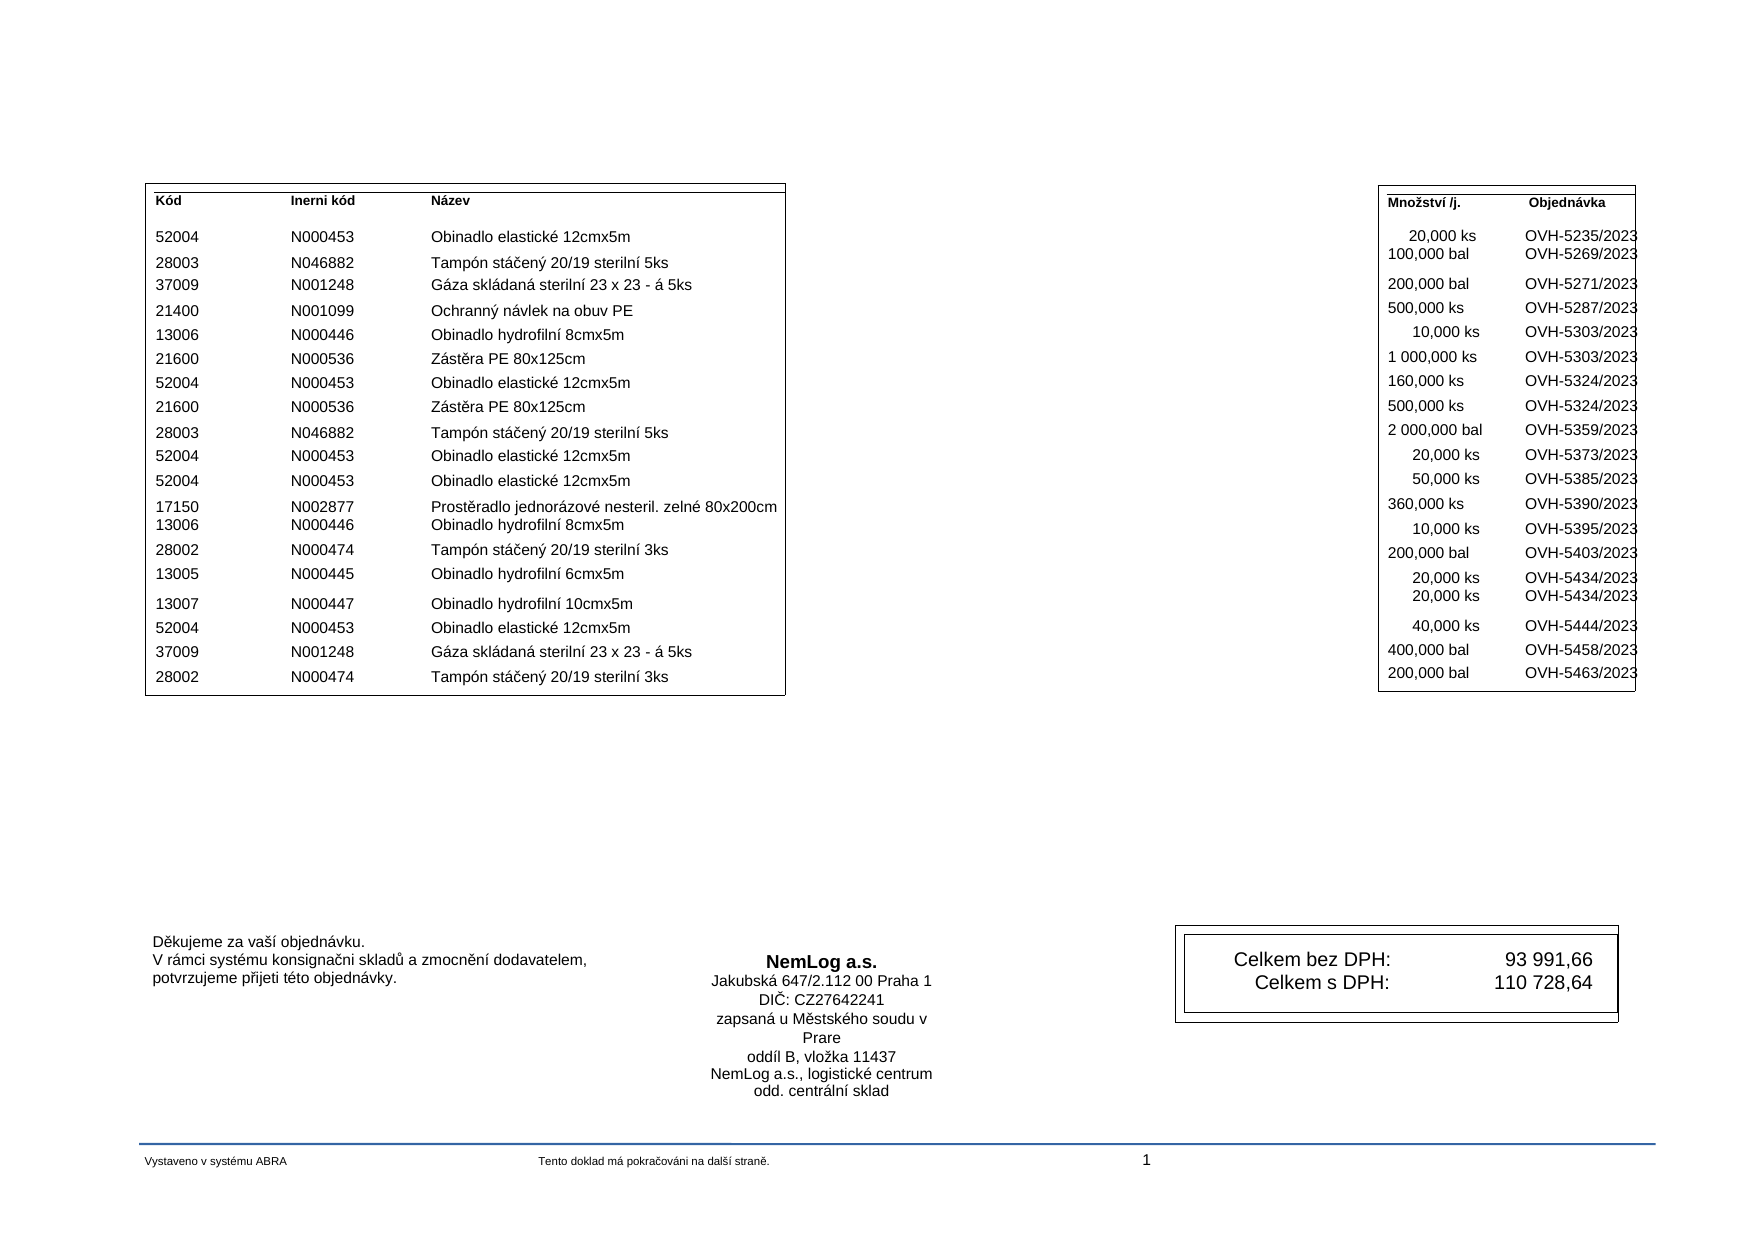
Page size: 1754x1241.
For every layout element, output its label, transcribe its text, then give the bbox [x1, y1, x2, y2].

table_cell 28002 [154, 661, 246, 686]
table_cell N000446 [246, 515, 394, 541]
table_cell N000453 [246, 368, 394, 391]
table_cell N000447 [246, 589, 394, 613]
table_cell 28003 [154, 416, 246, 442]
table_cell 500,000 ks [1387, 293, 1505, 317]
table_cell OVH-5287/2023 [1505, 293, 1635, 317]
table_cell OVH-5463/2023 [1505, 659, 1635, 682]
table_cell OVH-5458/2023 [1505, 635, 1635, 659]
table_cell 200,000 bal [1387, 538, 1505, 562]
text NemLog a.s., logistické centrum odd. centrální sklad [695, 1066, 948, 1099]
table_cell 37009 [154, 272, 246, 294]
table_cell 52004 [154, 218, 246, 246]
table_cell N000453 [246, 613, 394, 637]
table_cell OVH-5395/2023 [1505, 513, 1635, 538]
table_header Množství /j. [1387, 195, 1505, 217]
table_cell Obinadlo elastické 12cmx5m [394, 613, 785, 637]
text Jakubská 647/2.112 00 Praha 1 [695, 972, 948, 990]
text V rámci systému konsignačni skladů a zmocnění dodavatelem, potvrzujeme přijeti této objednávky. [152, 950, 601, 986]
table_cell 200,000 bal [1387, 269, 1505, 293]
table_cell N000445 [246, 565, 394, 589]
table_cell N000453 [246, 218, 394, 246]
table_cell N001248 [246, 272, 394, 294]
table_cell 20,000 ks [1387, 439, 1505, 464]
table_cell Celkem s DPH: [1185, 971, 1443, 1012]
table_cell 1 000,000 ks [1387, 341, 1505, 366]
table_cell OVH-5303/2023 [1505, 341, 1635, 366]
table_cell OVH-5269/2023 [1505, 244, 1635, 269]
table_cell 10,000 ks [1387, 317, 1505, 341]
table_cell OVH-5385/2023 [1505, 464, 1635, 488]
table_cell 40,000 ks [1387, 611, 1505, 635]
table_cell 13006 [154, 320, 246, 343]
table_cell Obinadlo elastické 12cmx5m [394, 368, 785, 391]
table_cell OVH-5434/2023 [1505, 562, 1635, 586]
table_cell 21600 [154, 344, 246, 367]
table_cell Tampón stáčený 20/19 sterilní 5ks [394, 416, 785, 442]
table_cell 360,000 ks [1387, 488, 1505, 513]
table_cell N001099 [246, 294, 394, 319]
table_cell 52004 [154, 442, 246, 464]
table_header Celkem bez DPH: [1185, 935, 1443, 971]
table_cell 10,000 ks [1387, 513, 1505, 538]
table_cell 200,000 bal [1387, 659, 1505, 682]
table_cell 13007 [154, 589, 246, 613]
table_cell N000446 [246, 320, 394, 343]
table_header Název [394, 193, 785, 217]
table_cell N000474 [246, 661, 394, 686]
table_cell N000453 [246, 464, 394, 490]
table_cell OVH-5390/2023 [1505, 488, 1635, 513]
table_cell Gáza skládaná sterilní 23 x 23 - á 5ks [394, 637, 785, 661]
text DIČ: CZ27642241 [695, 991, 948, 1009]
table_cell N002877 [246, 490, 394, 515]
table_cell N046882 [246, 416, 394, 442]
table_cell 37009 [154, 637, 246, 661]
table_cell 500,000 ks [1387, 390, 1505, 414]
table_cell 20,000 ks [1387, 586, 1505, 611]
table_cell OVH-5434/2023 [1505, 586, 1635, 611]
table_header Kód [154, 193, 246, 217]
table_cell 20,000 ks [1387, 218, 1505, 244]
table_cell 13006 [154, 515, 246, 541]
table_cell Prostěradlo jednorázové nesteril. zelné 80x200cm [394, 490, 785, 515]
table_cell 52004 [154, 464, 246, 490]
table_cell 110 728,64 [1443, 971, 1617, 1012]
table_cell 50,000 ks [1387, 464, 1505, 488]
table_cell OVH-5271/2023 [1505, 269, 1635, 293]
text zapsaná u Městského soudu v Prare oddíl B, vložka 11437 [695, 1010, 948, 1065]
table_cell 17150 [154, 490, 246, 515]
table_cell 52004 [154, 368, 246, 391]
table_cell 160,000 ks [1387, 366, 1505, 390]
table_header 93 991,66 [1443, 935, 1617, 971]
table_cell Obinadlo hydrofilní 6cmx5m [394, 565, 785, 589]
table_cell Obinadlo hydrofilní 8cmx5m [394, 515, 785, 541]
table_cell N000474 [246, 541, 394, 565]
table_cell OVH-5373/2023 [1505, 439, 1635, 464]
table_header Objednávka [1505, 195, 1635, 217]
table_cell OVH-5303/2023 [1505, 317, 1635, 341]
table_cell OVH-5324/2023 [1505, 390, 1635, 414]
table_cell Zástěra PE 80x125cm [394, 391, 785, 416]
table_cell 28003 [154, 246, 246, 272]
table_cell Obinadlo hydrofilní 10cmx5m [394, 589, 785, 613]
table_cell Zástěra PE 80x125cm [394, 344, 785, 367]
table_cell OVH-5235/2023 [1505, 218, 1635, 244]
table_cell N000536 [246, 391, 394, 416]
table_cell Gáza skládaná sterilní 23 x 23 - á 5ks [394, 272, 785, 294]
table_cell OVH-5403/2023 [1505, 538, 1635, 562]
table_cell 400,000 bal [1387, 635, 1505, 659]
table_cell Tampón stáčený 20/19 sterilní 3ks [394, 541, 785, 565]
table_cell 21400 [154, 294, 246, 319]
table_cell 13005 [154, 565, 246, 589]
table_cell 21600 [154, 391, 246, 416]
text Děkujeme za vaší objednávku. [152, 932, 601, 950]
table_cell Obinadlo elastické 12cmx5m [394, 464, 785, 490]
table_cell 2 000,000 bal [1387, 415, 1505, 438]
table_cell Tampón stáčený 20/19 sterilní 5ks [394, 246, 785, 272]
table_cell OVH-5324/2023 [1505, 366, 1635, 390]
table_cell Obinadlo elastické 12cmx5m [394, 442, 785, 464]
table_cell 52004 [154, 613, 246, 637]
table_cell 28002 [154, 541, 246, 565]
table_cell Obinadlo elastické 12cmx5m [394, 218, 785, 246]
table_cell OVH-5444/2023 [1505, 611, 1635, 635]
text NemLog a.s. [695, 953, 948, 972]
table_header Inerni kód [246, 193, 394, 217]
table_cell N000536 [246, 344, 394, 367]
table_cell N046882 [246, 246, 394, 272]
table_cell N000453 [246, 442, 394, 464]
table_cell Tampón stáčený 20/19 sterilní 3ks [394, 661, 785, 686]
table_cell N001248 [246, 637, 394, 661]
table_cell OVH-5359/2023 [1505, 415, 1635, 438]
table_cell 20,000 ks [1387, 562, 1505, 586]
table_cell Ochranný návlek na obuv PE [394, 294, 785, 319]
table_cell 100,000 bal [1387, 244, 1505, 269]
table_cell Obinadlo hydrofilní 8cmx5m [394, 320, 785, 343]
